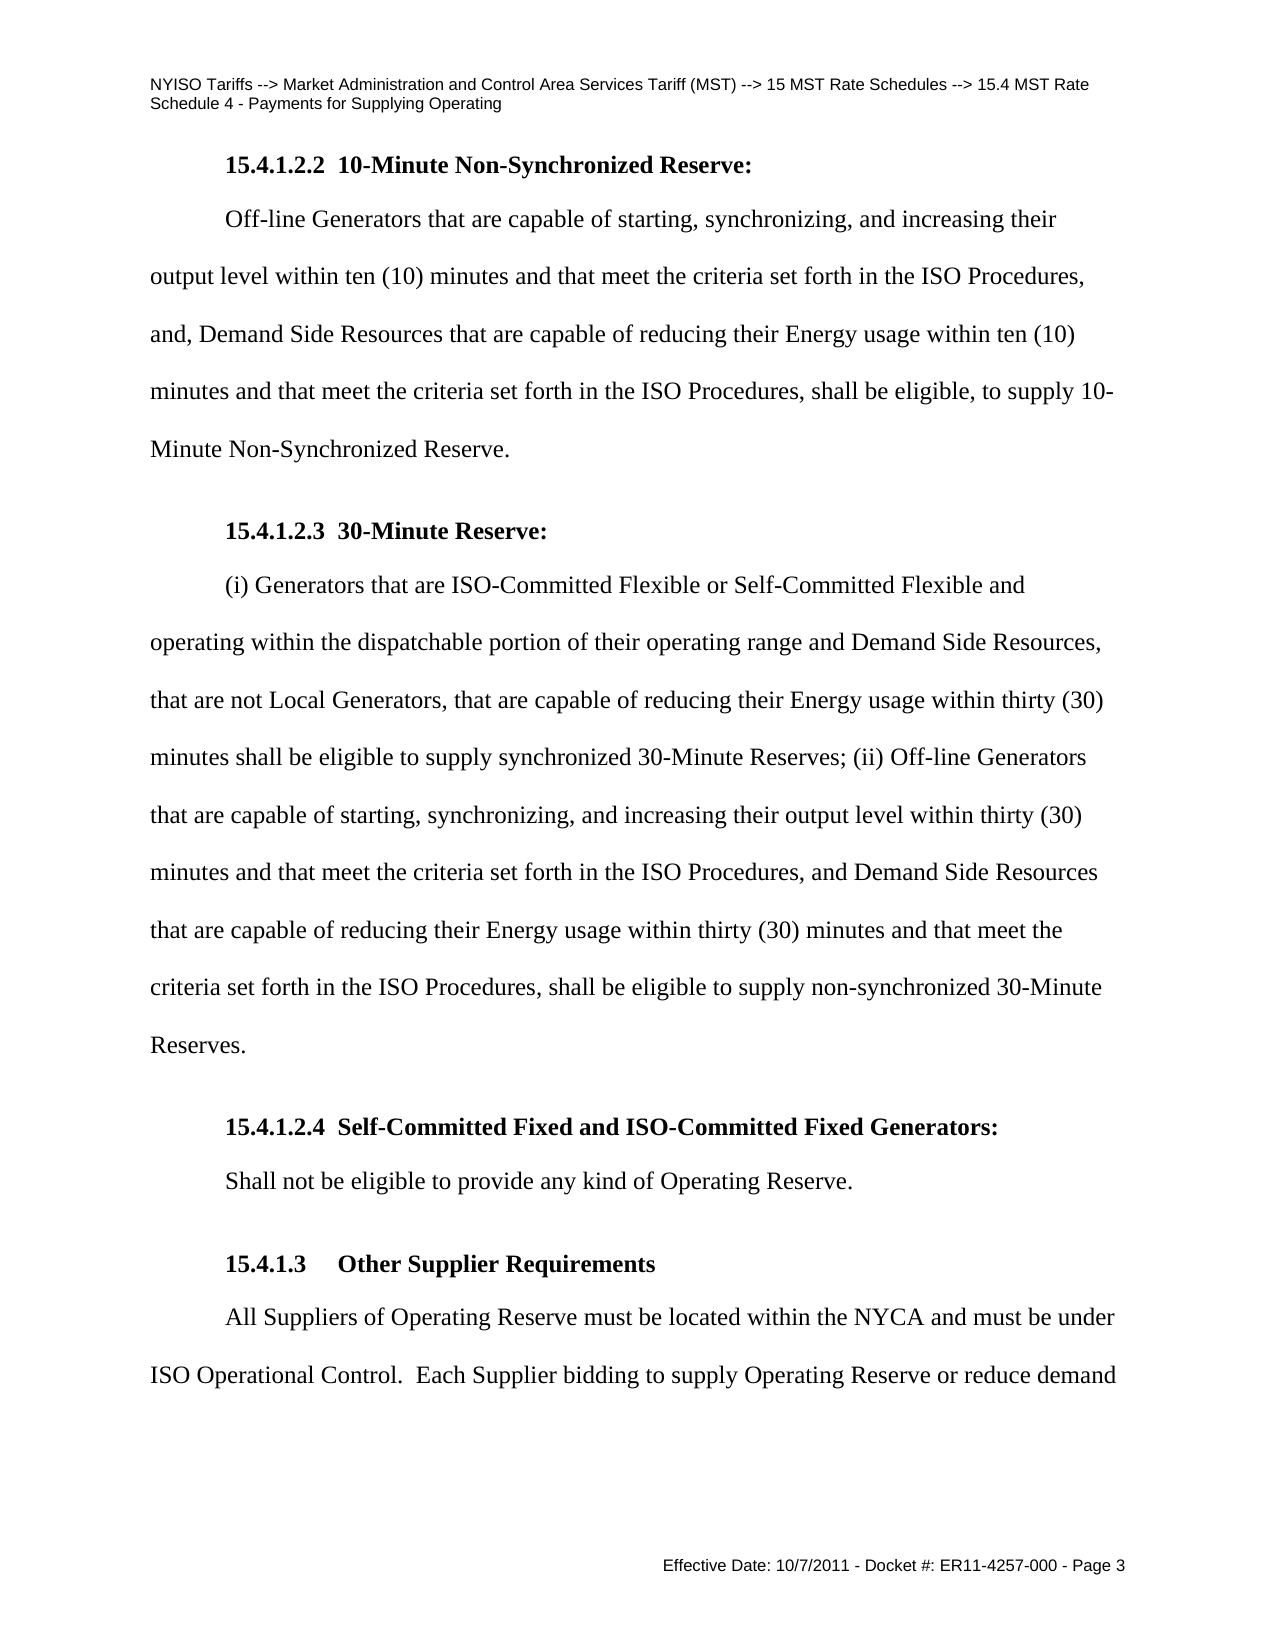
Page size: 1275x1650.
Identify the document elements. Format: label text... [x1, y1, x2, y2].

text Shall not be eligible to provide any kind of Operating Reserve. [150, 1166, 1125, 1195]
subtitle 15.4.1.3 Other Supplier Requirements [225, 1249, 1125, 1277]
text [150, 1302, 1125, 1389]
text Off-line Generators that are capable of starting, synchronizing, and increasing their output level within ten (10) minutes and that meet the criteria set forth in the ISO Procedures, and, Demand Side Resources that are capable of reducing their Energy usage within ten (10) minutes and that meet the criteria set forth in the ISO Procedures, shall be eligible, to supply 10-Minute Non-Synchronized Reserve. [150, 204, 1125, 462]
text (i) Generators that are ISO-Committed Flexible or Self-Committed Flexible and operating within the dispatchable portion of their operating range and Demand Side Resources, that are not Local Generators, that are capable of reducing their Energy usage within thirty (30) minutes shall be eligible to supply synchronized 30-Minute Reserves; (ii) Off-line Generators that are capable of starting, synchronizing, and increasing their output level within thirty (30) minutes and that meet the criteria set forth in the ISO Procedures, and Demand Side Resources that are capable of reducing their Energy usage within thirty (30) minutes and that meet the criteria set forth in the ISO Procedures, shall be eligible to supply non-synchronized 30-Minute Reserves. [150, 570, 1125, 1059]
subtitle 15.4.1.2.4 Self-Committed Fixed and ISO-Committed Fixed Generators: [225, 1112, 1125, 1141]
subtitle 15.4.1.2.2 10-Minute Non-Synchronized Reserve: [225, 150, 1125, 179]
subtitle 15.4.1.2.3 30-Minute Reserve: [225, 516, 1125, 545]
